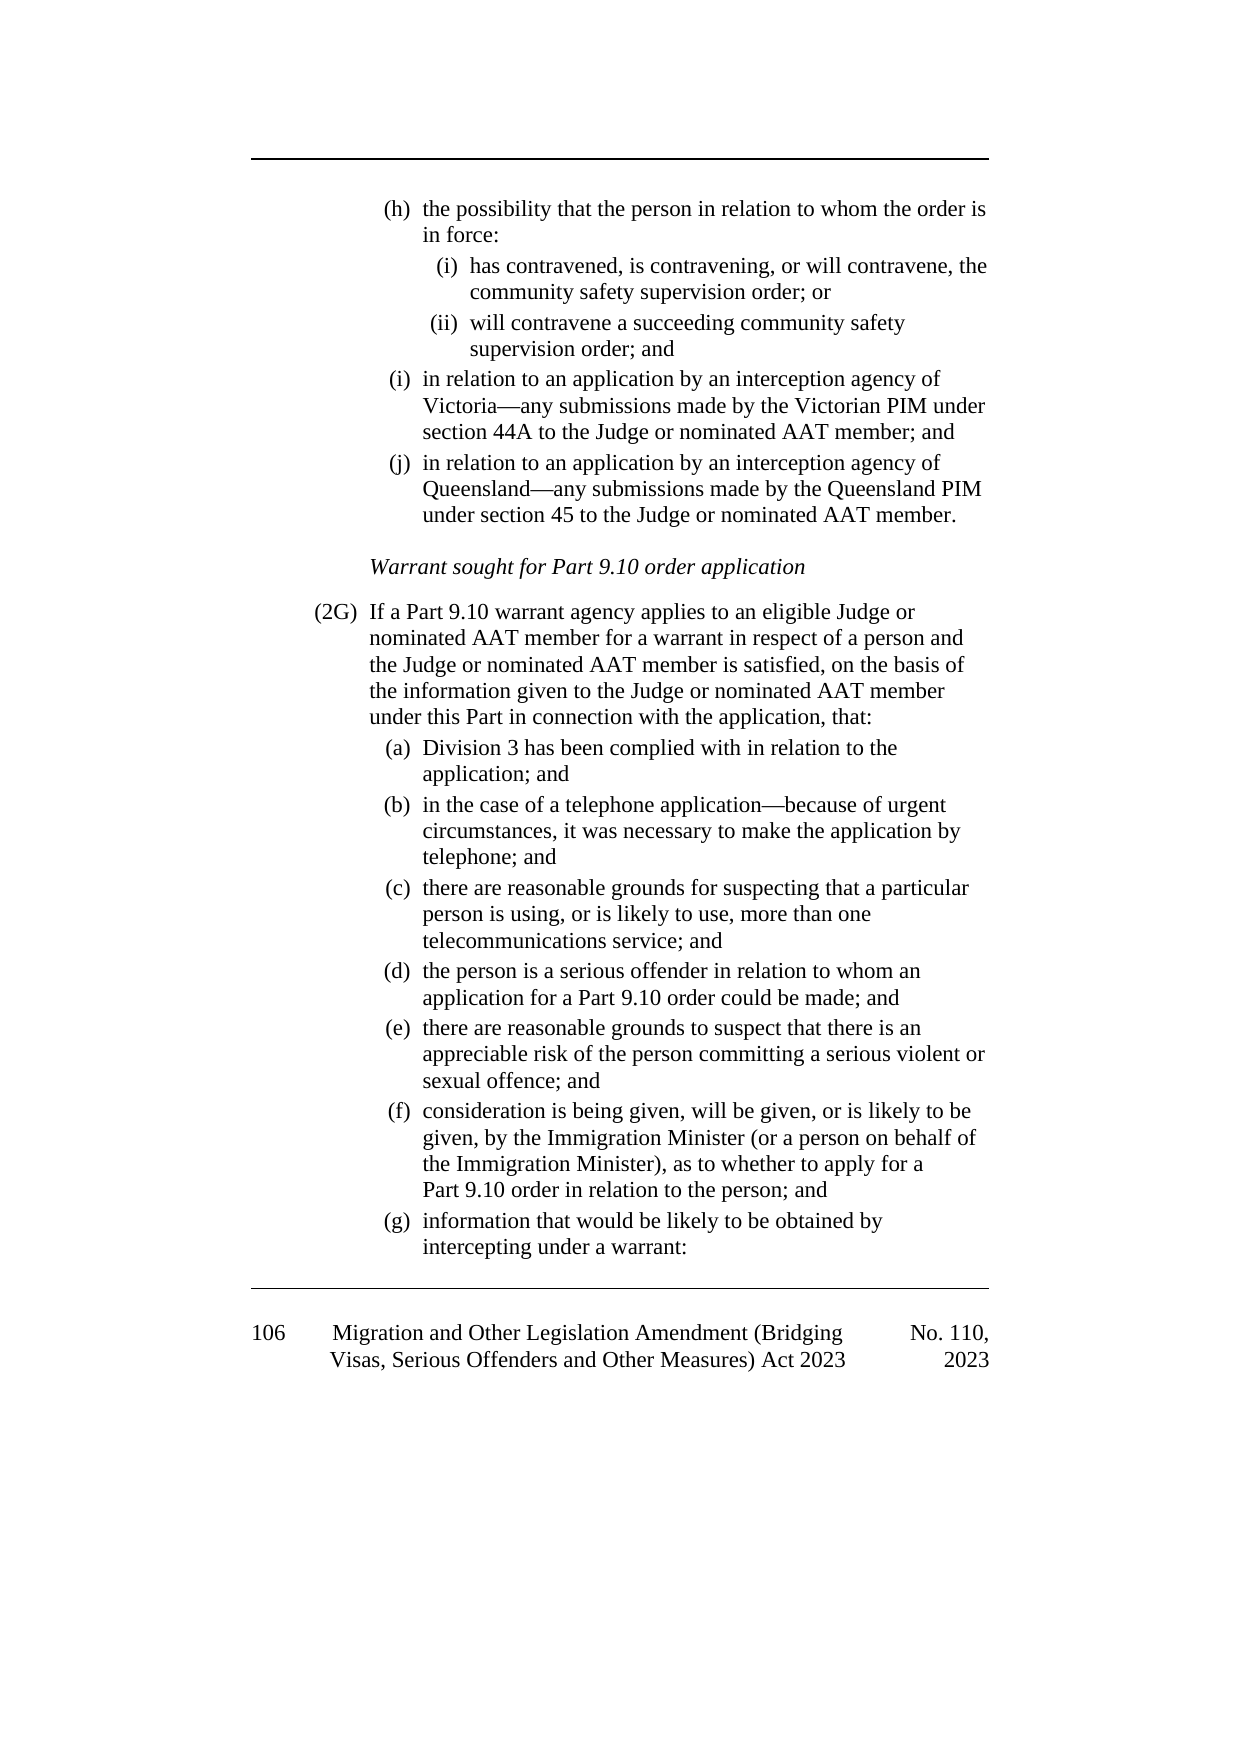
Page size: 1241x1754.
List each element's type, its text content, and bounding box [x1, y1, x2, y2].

text (d) the person is a serious offender in relation to whom an application for a Part 9.10 order could be made; and [251, 957, 989, 1010]
text (b) in the case of a telephone application—because of urgent circumstances, it was necessary to make the application by telephone; and [251, 791, 989, 870]
text (g) information that would be likely to be obtained by intercepting under a warrant: [251, 1207, 989, 1259]
text (i) in relation to an application by an interception agency of Victoria—any submissions made by the Victorian PIM under section 44A to the Judge or nominated AAT member; and [251, 366, 989, 444]
text (f) consideration is being given, will be given, or is likely to be given, by the Immigration Minister (or a person on behalf of the Immigration Minister), as to whether to apply for a Part 9.10 order in relation to the person; and [251, 1097, 989, 1203]
text (e) there are reasonable grounds to suspect that there is an appreciable risk of the person committing a serious violent or sexual offence; and [251, 1014, 989, 1093]
text (j) in relation to an application by an interception agency of Queensland—any submissions made by the Queensland PIM under section 45 to the Judge or nominated AAT member. [251, 449, 989, 528]
text (2G) If a Part 9.10 warrant agency applies to an eligible Judge or nominated AAT member for a warrant in respect of a person and the Judge or nominated AAT member is satisfied, on the basis of the information given to the Judge or nominated AAT member under this Part in connection with the application, that: [251, 598, 989, 730]
text (i) has contravened, is contravening, or will contravene, the community safety supervision order; or [251, 252, 989, 304]
text Warrant sought for Part 9.10 order application [369, 553, 989, 579]
text (c) there are reasonable grounds for suspecting that a particular person is using, or is likely to use, more than one telecommunications service; and [251, 874, 989, 953]
text (a) Division 3 has been complied with in relation to the application; and [251, 734, 989, 787]
text (h) the possibility that the person in relation to whom the order is in force: [251, 195, 989, 248]
text (ii) will contravene a succeeding community safety supervision order; and [251, 309, 989, 361]
